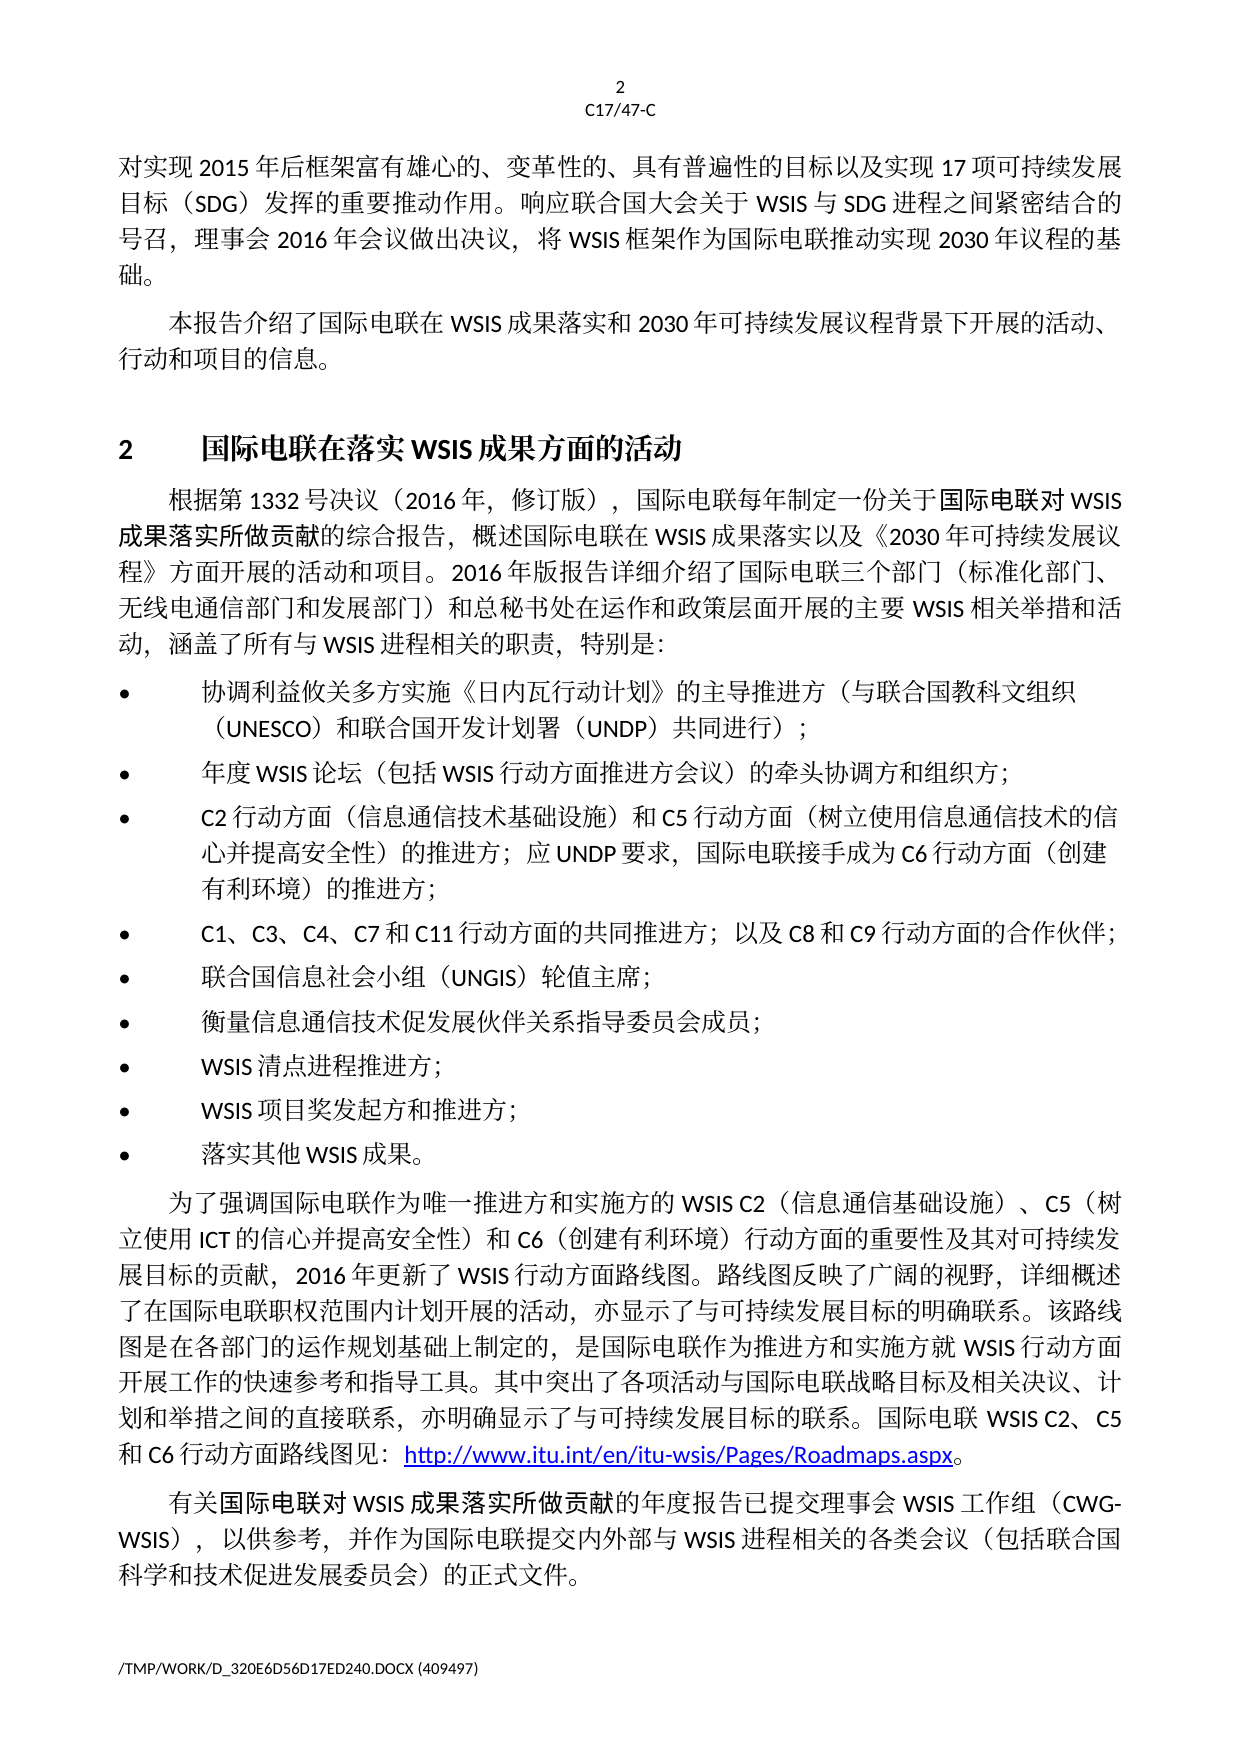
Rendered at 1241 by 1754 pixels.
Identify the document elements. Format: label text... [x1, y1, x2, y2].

text 根据第1332号决议（2016年，修订版），国际电联每年制定一份关于国际电联对WSIS成果落实所做贡献的综合报告，概述国际电联在WSIS成果落实以及《2030年可持续发展议程》方面开展的活动和项目。2016年版报告详细介绍了国际电联三个部门（标准化部门、无线电通信部门和发展部门）和总秘书处在运作和政策层面开展的主要WSIS相关举措和活动，涵盖了所有与WSIS进程相关的职责，特别是： [118, 480, 1122, 661]
text • C1、C3、C4、C7和C11行动方面的共同推进方；以及C8和C9行动方面的合作伙伴； [118, 914, 1122, 949]
text • 联合国信息社会小组（UNGIS）轮值主席； [118, 958, 1122, 994]
text 本报告介绍了国际电联在WSIS成果落实和2030年可持续发展议程背景下开展的活动、行动和项目的信息。 [118, 304, 1122, 376]
text • WSIS项目奖发起方和推进方； [118, 1091, 1122, 1127]
text • WSIS清点进程推进方； [118, 1046, 1122, 1082]
text • 年度WSIS论坛（包括WSIS行动方面推进方会议）的牵头协调方和组织方； [118, 753, 1122, 789]
text • 落实其他WSIS成果。 [118, 1135, 1122, 1171]
text • 协调利益攸关多方实施《日内瓦行动计划》的主导推进方（与联合国教科文组织（UNESCO）和联合国开发计划署（UNDP）共同进行）； [118, 673, 1122, 745]
text • C2行动方面（信息通信技术基础设施）和C5行动方面（树立使用信息通信技术的信心并提高安全性）的推进方；应UNDP要求，国际电联接手成为C6行动方面（创建有利环境）的推进方； [118, 797, 1122, 905]
text 有关国际电联对WSIS成果落实所做贡献的年度报告已提交理事会WSIS工作组（CWG-WSIS），以供参考，并作为国际电联提交内外部与WSIS进程相关的各类会议（包括联合国科学和技术促进发展委员会）的正式文件。 [118, 1483, 1122, 1592]
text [118, 148, 1122, 291]
text 为了强调国际电联作为唯一推进方和实施方的WSIS C2（信息通信基础设施）、C5（树立使用ICT的信心并提高安全性）和C6（创建有利环境）行动方面的重要性及其对可持续发展目标的贡献，2016年更新了WSIS行动方面路线图。路线图反映了广阔的视野，详细概述了在国际电联职权范围内计划开展的活动，亦显示了与可持续发展目标的明确联系。该路线图是在各部门的运作规划基础上制定的，是国际电联作为推进方和实施方就WSIS行动方面开展工作的快速参考和指导工具。其中突出了各项活动与国际电联战略目标及相关决议、计划和举措之间的直接联系，亦明确显示了与可持续发展目标的联系。国际电联WSIS C2、C5和C6行动方面路线图见：http://www.itu.int/en/itu-wsis/Pages/Roadmaps.aspx。 [118, 1183, 1122, 1471]
subtitle 2 国际电联在落实WSIS成果方面的活动 [118, 426, 1122, 468]
text • 衡量信息通信技术促发展伙伴关系指导委员会成员； [118, 1002, 1122, 1038]
